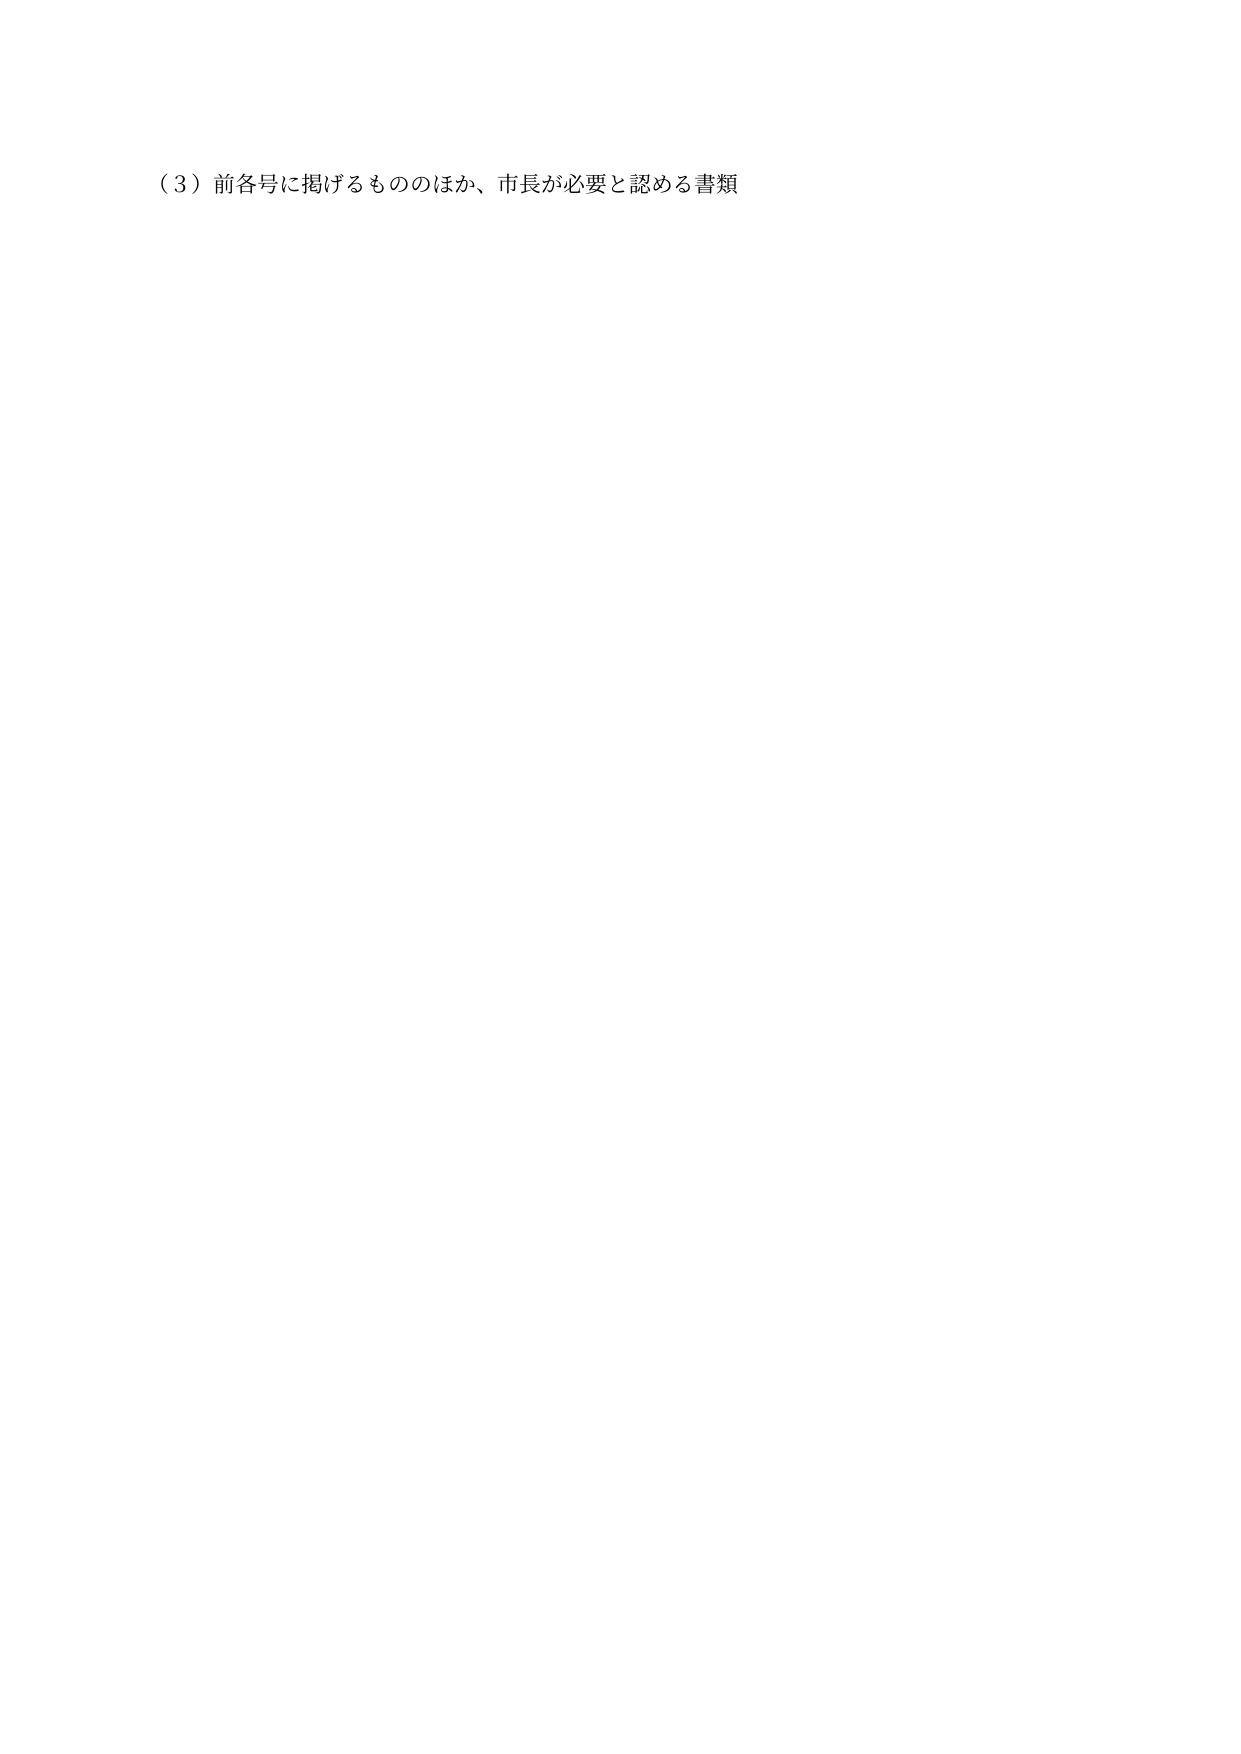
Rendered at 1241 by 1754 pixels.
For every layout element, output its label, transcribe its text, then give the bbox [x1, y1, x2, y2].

text （３）前各号に掲げるもののほか、市長が必要と認める書類 [148, 164, 1092, 202]
